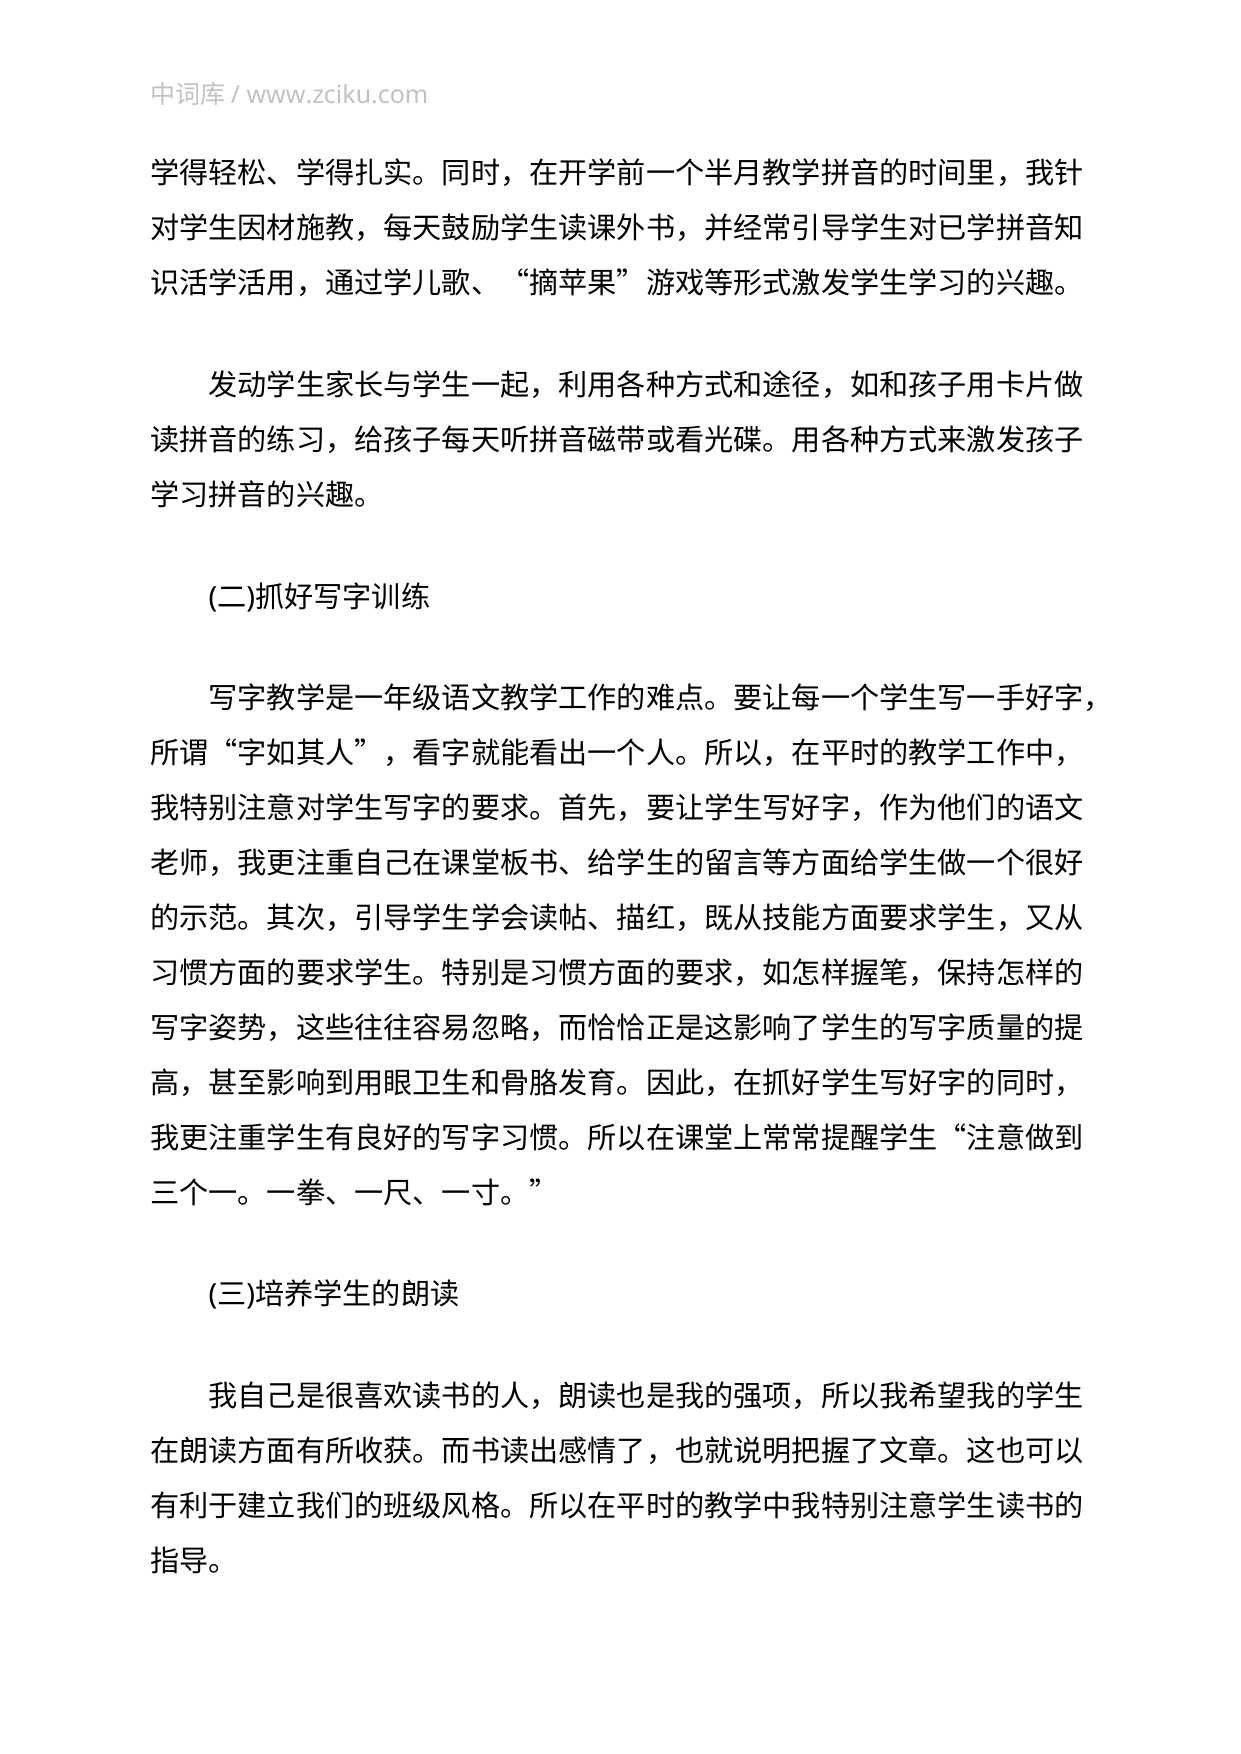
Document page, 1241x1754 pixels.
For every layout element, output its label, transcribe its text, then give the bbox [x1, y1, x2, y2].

text (三)培养学生的朗读 [150, 1271, 1090, 1313]
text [150, 150, 1090, 302]
text 发动学生家长与学生一起，利用各种方式和途径，如和孩子用卡片做读拼音的练习，给孩子每天听拼音磁带或看光碟。用各种方式来激发孩子学习拼音的兴趣。 [150, 362, 1090, 514]
text 我自己是很喜欢读书的人，朗读也是我的强项，所以我希望我的学生在朗读方面有所收获。而书读出感情了，也就说明把握了文章。这也可以有利于建立我们的班级风格。所以在平时的教学中我特别注意学生读书的指导。 [150, 1373, 1090, 1580]
text 写字教学是一年级语文教学工作的难点。要让每一个学生写一手好字，所谓“字如其人”，看字就能看出一个人。所以，在平时的教学工作中，我特别注意对学生写字的要求。首先，要让学生写好字，作为他们的语文老师，我更注重自己在课堂板书、给学生的留言等方面给学生做一个很好的示范。其次，引导学生学会读帖、描红，既从技能方面要求学生，又从习惯方面的要求学生。特别是习惯方面的要求，如怎样握笔，保持怎样的写字姿势，这些往往容易忽略，而恰恰正是这影响了学生的写字质量的提高，甚至影响到用眼卫生和骨胳发育。因此，在抓好学生写好字的同时，我更注重学生有良好的写字习惯。所以在课堂上常常提醒学生“注意做到三个一。一拳、一尺、一寸。” [150, 675, 1090, 1211]
text (二)抓好写字训练 [150, 573, 1090, 616]
